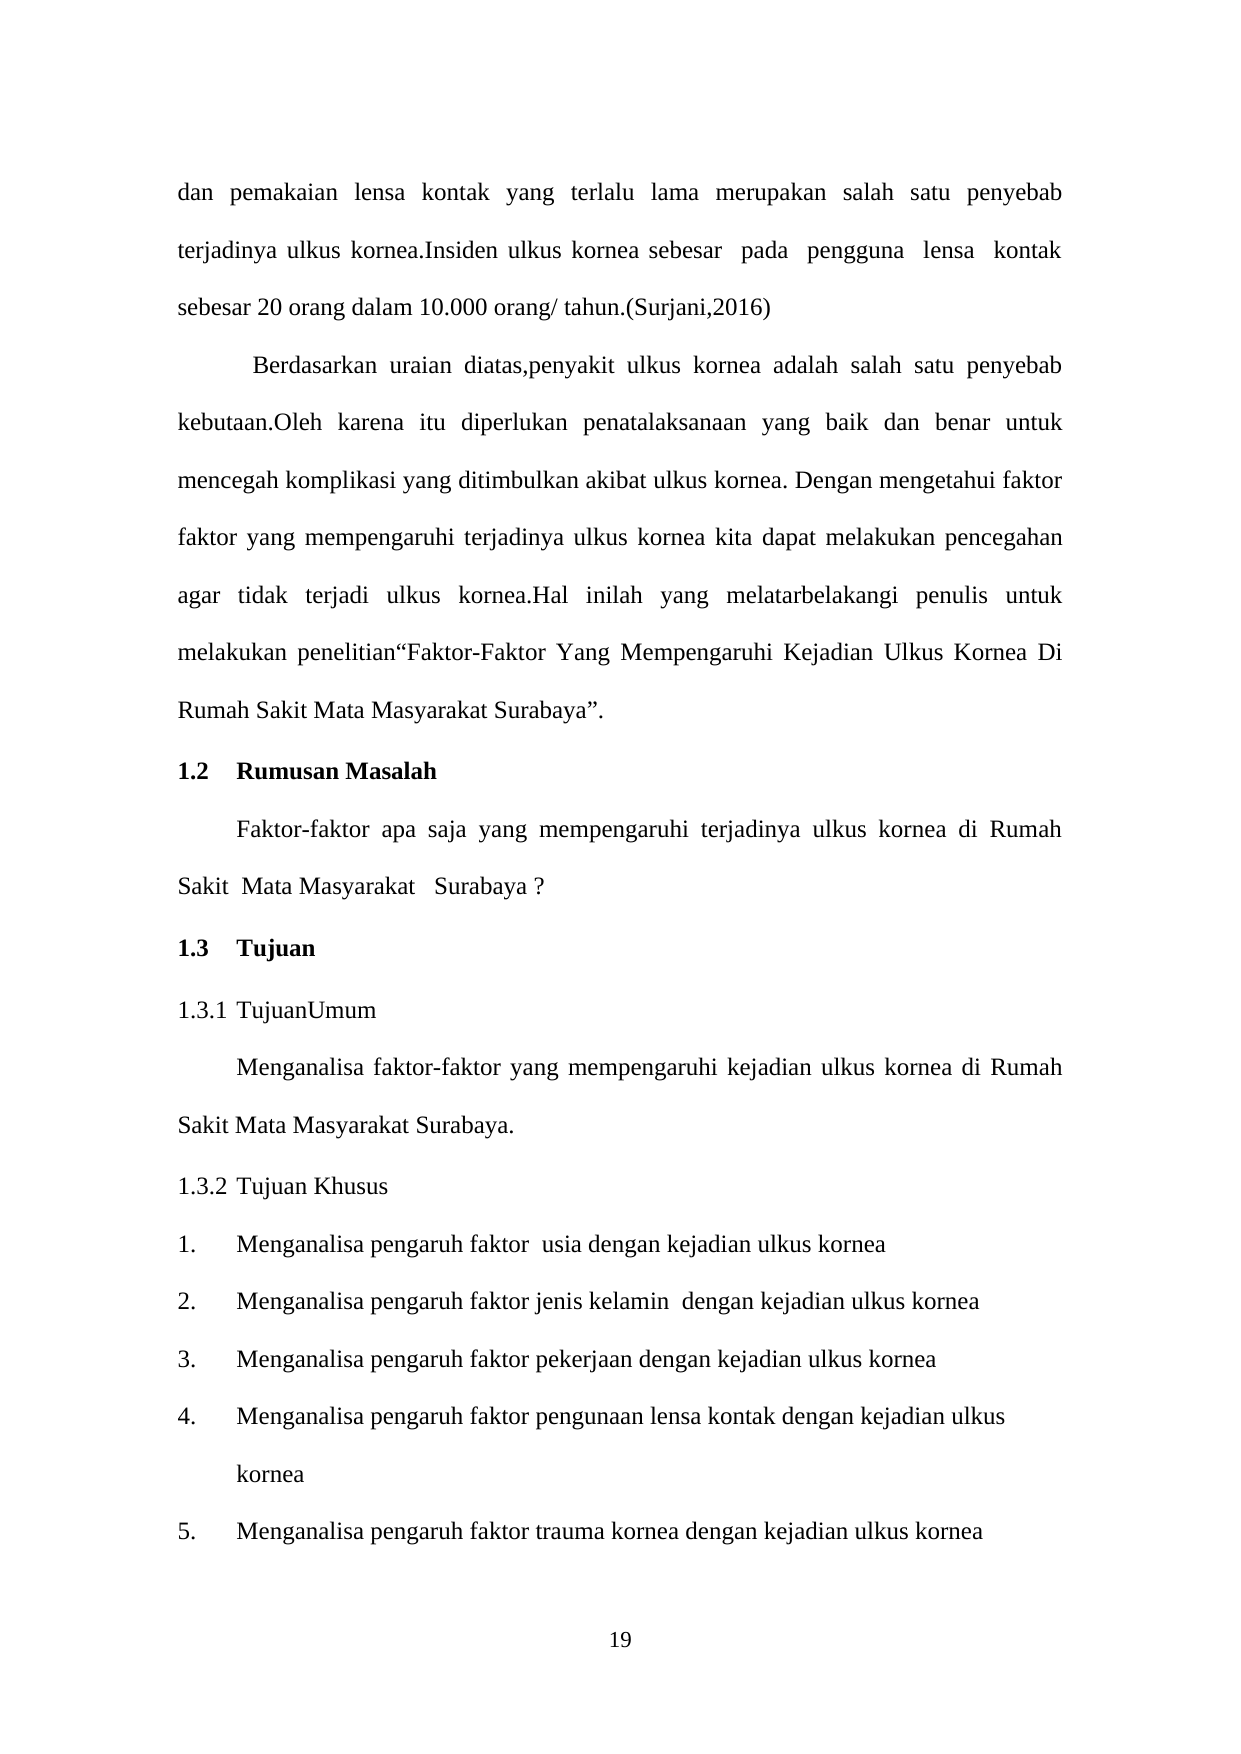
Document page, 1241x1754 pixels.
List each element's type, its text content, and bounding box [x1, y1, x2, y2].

subtitle 1.3.1 TujuanUmum [177, 995, 1063, 1023]
list Faktor-faktor apa saja yang mempengaruhi terjadinya ulkus kornea di Rumah Sakit Mata Masyarakat Surabaya ? [177, 814, 1063, 900]
list Menganalisa pengaruh faktor pekerjaan dengan kejadian ulkus kornea [177, 1344, 1063, 1373]
list Menganalisa pengaruh faktor jenis kelamin dengan kejadian ulkus kornea [177, 1286, 1063, 1315]
subtitle 1.3.2 Tujuan Khusus [177, 1171, 1063, 1200]
list Menganalisa pengaruh faktor pengunaan lensa kontak dengan kejadian ulkus kornea [177, 1401, 1063, 1488]
text Menganalisa faktor-faktor yang mempengaruhi kejadian ulkus kornea di Rumah Sakit Mata Masyarakat Surabaya. [177, 1052, 1063, 1138]
subtitle 1.3 Tujuan [177, 933, 1063, 962]
list Menganalisa pengaruh faktor trauma kornea dengan kejadian ulkus kornea [177, 1516, 1063, 1545]
subtitle 1.2 Rumusan Masalah [177, 756, 1063, 785]
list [177, 177, 1063, 321]
list Berdasarkan uraian diatas,penyakit ulkus kornea adalah salah satu penyebab kebutaan.Oleh karena itu diperlukan penatalaksanaan yang baik dan benar untuk mencegah komplikasi yang ditimbulkan akibat ulkus kornea. Dengan mengetahui faktor faktor yang mempengaruhi terjadinya ulkus kornea kita dapat melakukan pencegahan agar tidak terjadi ulkus kornea.Hal inilah yang melatarbelakangi penulis untuk melakukan penelitian“Faktor-Faktor Yang Mempengaruhi Kejadian Ulkus Kornea Di Rumah Sakit Mata Masyarakat Surabaya”. [177, 350, 1063, 723]
list Menganalisa pengaruh faktor usia dengan kejadian ulkus kornea [177, 1229, 1063, 1258]
